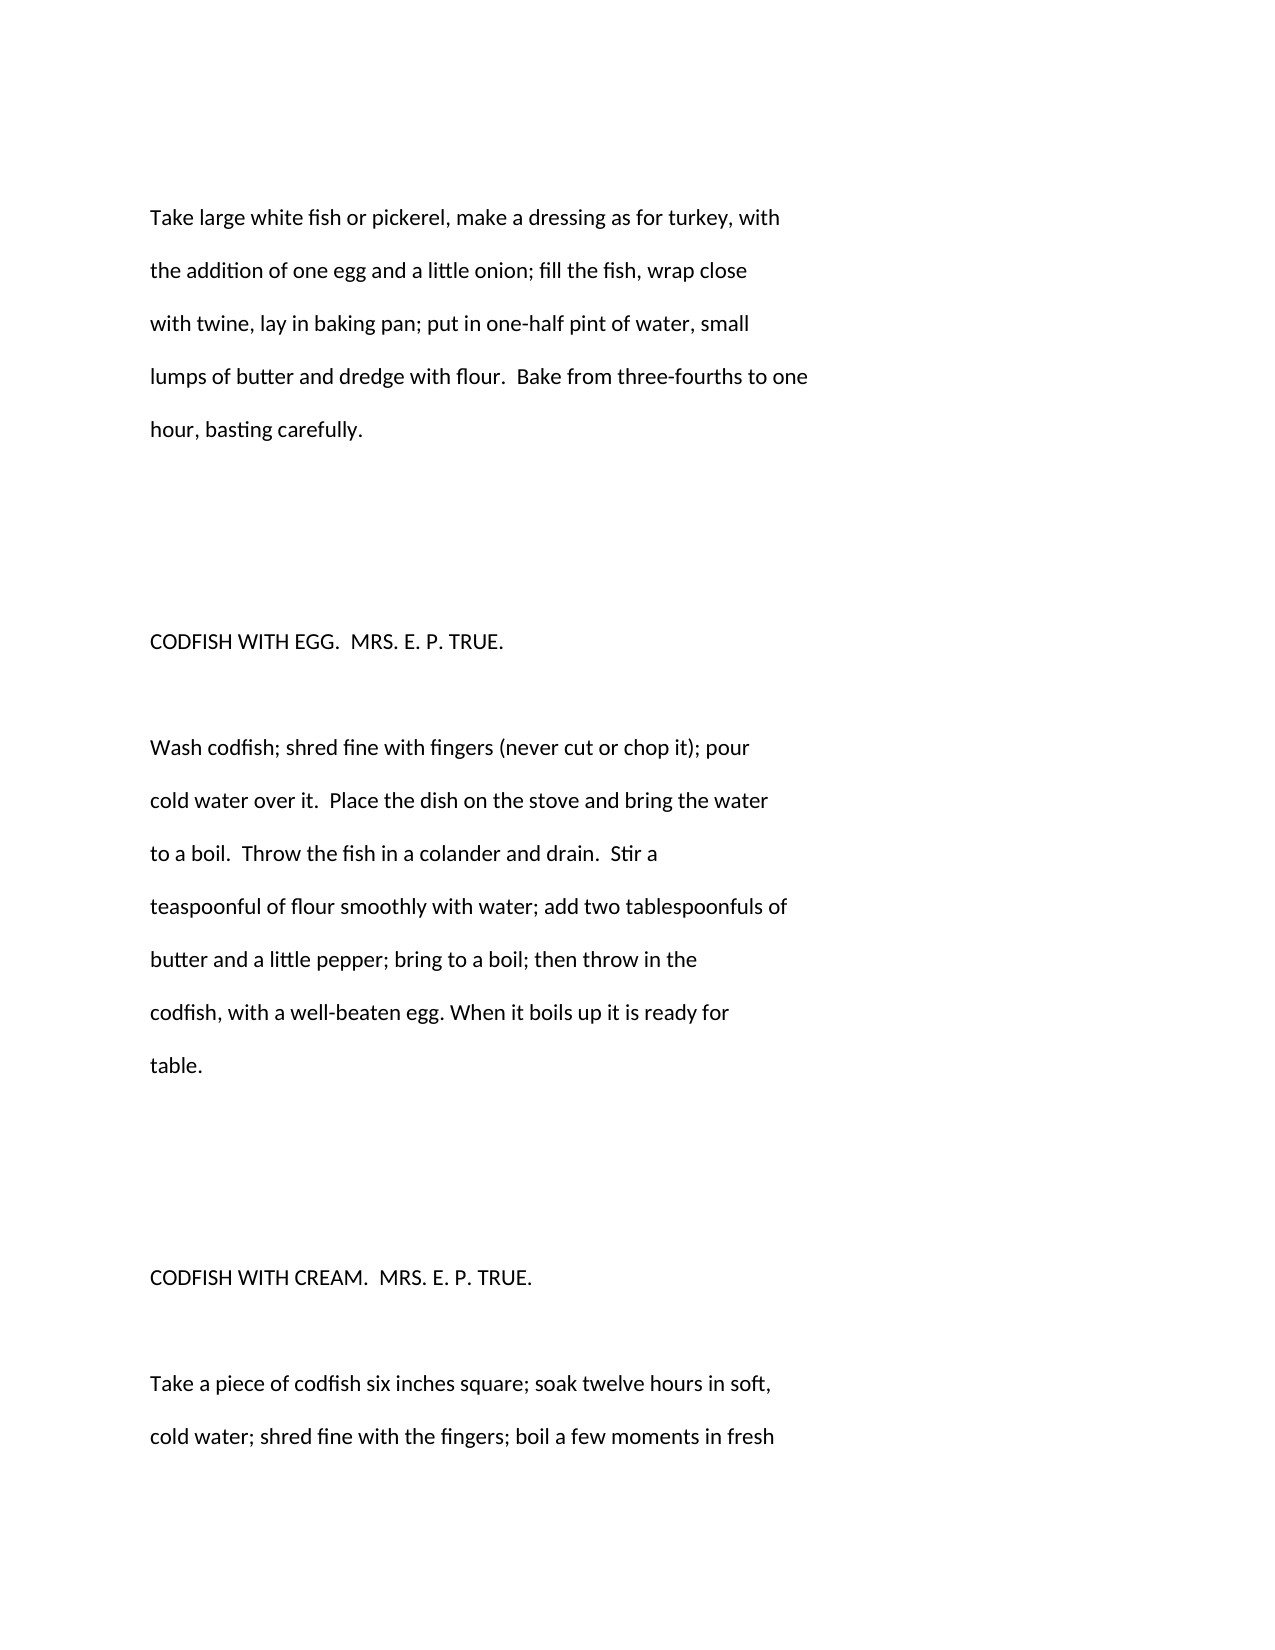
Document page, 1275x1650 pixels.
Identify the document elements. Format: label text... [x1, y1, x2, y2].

text codfish, with a well-beaten egg. When it boils up it is ready for [150, 998, 1125, 1026]
text table. [150, 1051, 1125, 1079]
text to a boil. Throw the fish in a colander and drain. Stir a [150, 839, 1125, 867]
text lumps of butter and dredge with flour. Bake from three-fourths to one [150, 362, 1125, 390]
text cold water over it. Place the dish on the stove and bring the water [150, 786, 1125, 814]
text butter and a little pepper; bring to a boil; then throw in the [150, 945, 1125, 973]
text CODFISH WITH CREAM. MRS. E. P. TRUE. [150, 1263, 1125, 1291]
text with twine, lay in baking pan; put in one-half pint of water, small [150, 309, 1125, 337]
text hour, basting carefully. [150, 415, 1125, 443]
text Wash codfish; shred fine with fingers (never cut or chop it); pour [150, 733, 1125, 761]
text cold water; shred fine with the fingers; boil a few moments in fresh [150, 1422, 1125, 1451]
text teaspoonful of flour smoothly with water; add two tablespoonfuls of [150, 892, 1125, 920]
text CODFISH WITH EGG. MRS. E. P. TRUE. [150, 627, 1125, 655]
text Take a piece of codfish six inches square; soak twelve hours in soft, [150, 1369, 1125, 1397]
text the addition of one egg and a little onion; fill the fish, wrap close [150, 256, 1125, 284]
text Take large white fish or pickerel, make a dressing as for turkey, with [150, 203, 1125, 231]
